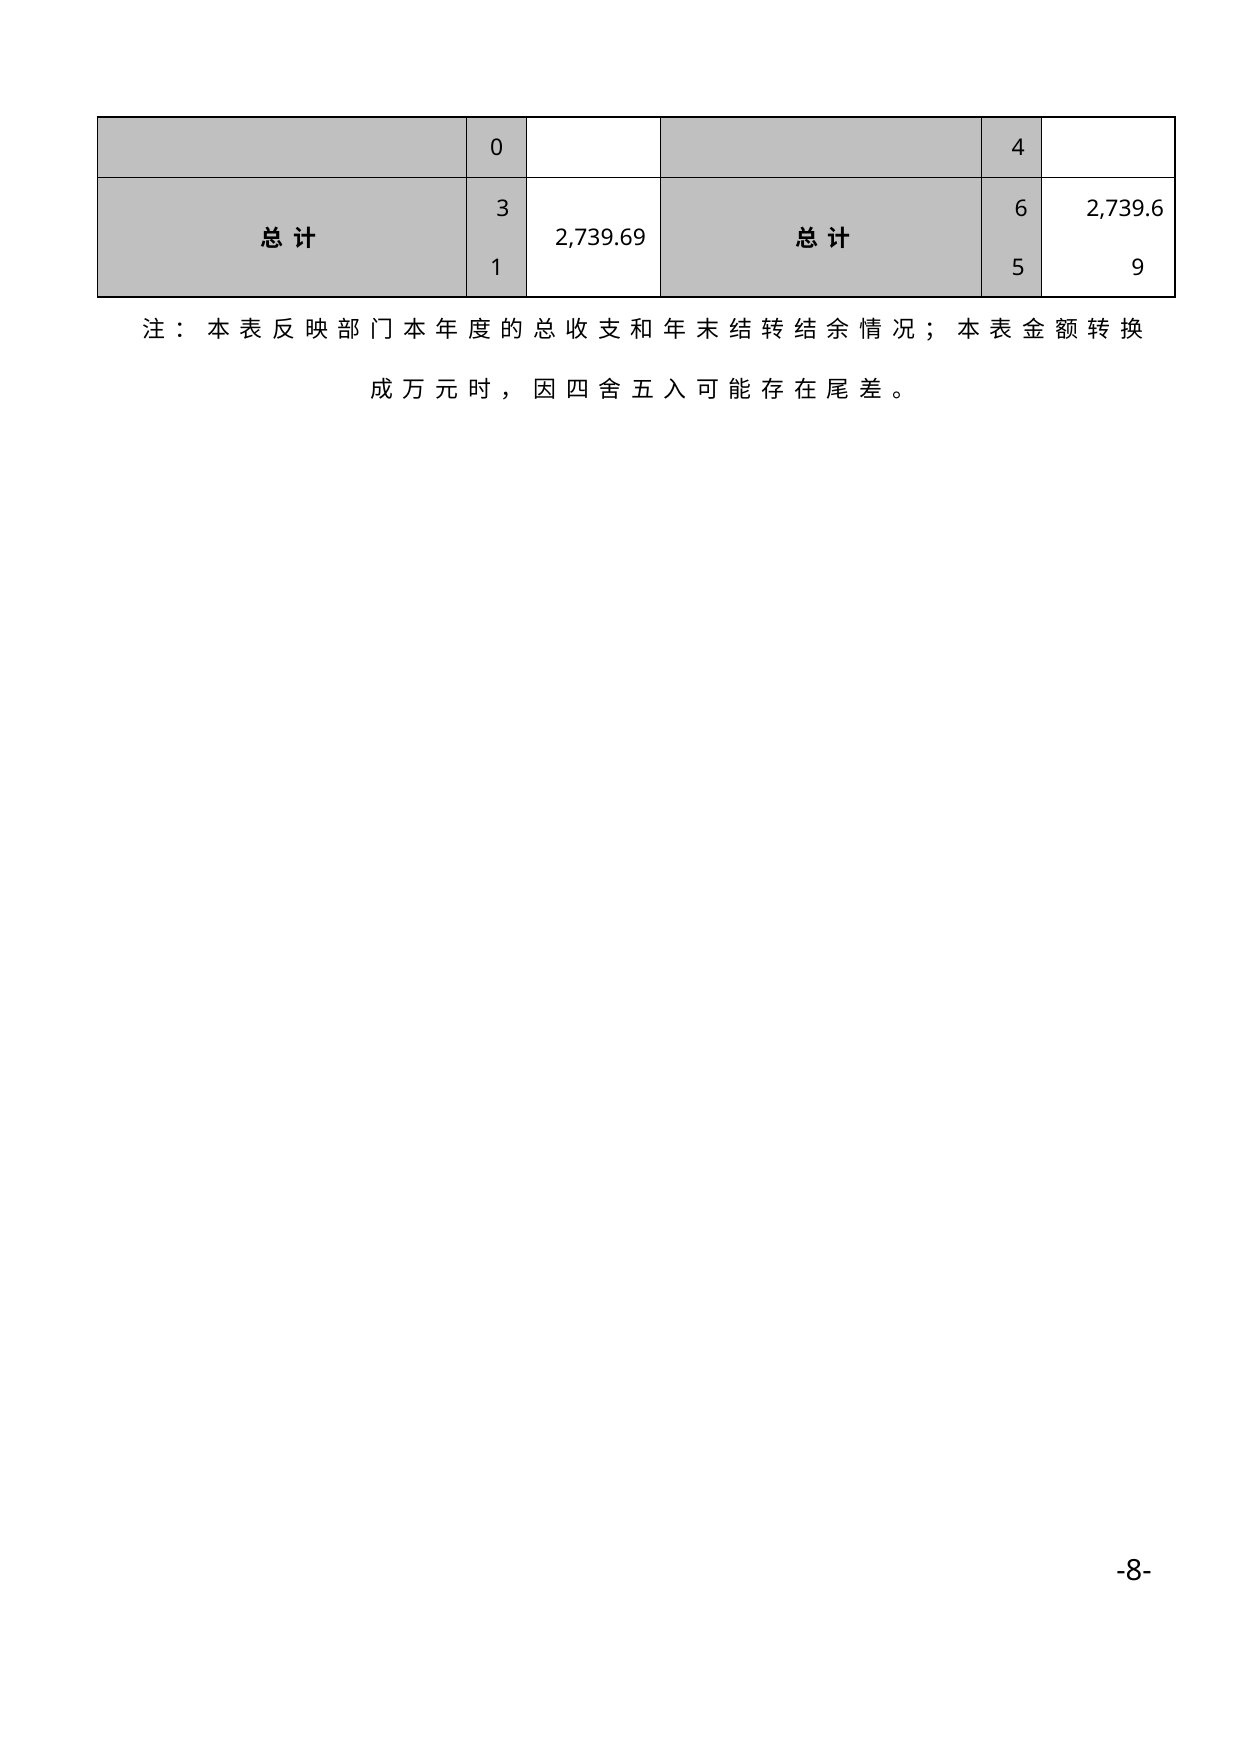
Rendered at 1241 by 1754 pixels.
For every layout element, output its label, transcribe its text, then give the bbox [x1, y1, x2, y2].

table_cell 总计 [661, 178, 981, 296]
table_cell [661, 118, 981, 177]
table_cell [1042, 118, 1174, 177]
table_cell 31 [467, 178, 526, 296]
table_cell 总计 [98, 178, 466, 296]
table_cell [98, 118, 466, 177]
table_cell 64 [982, 118, 1041, 177]
table_cell 30 [467, 118, 526, 177]
table_cell 2,739.69 [527, 178, 660, 296]
table_cell 65 [982, 178, 1041, 296]
table_cell [527, 118, 660, 177]
table_cell 2,739.69 [1042, 178, 1174, 296]
table_cell 注：本表反映部门本年度的总收支和年末结转结余情况；本表金额转换成万元时，因四舍五入可能存在尾差。 [97, 298, 1175, 417]
